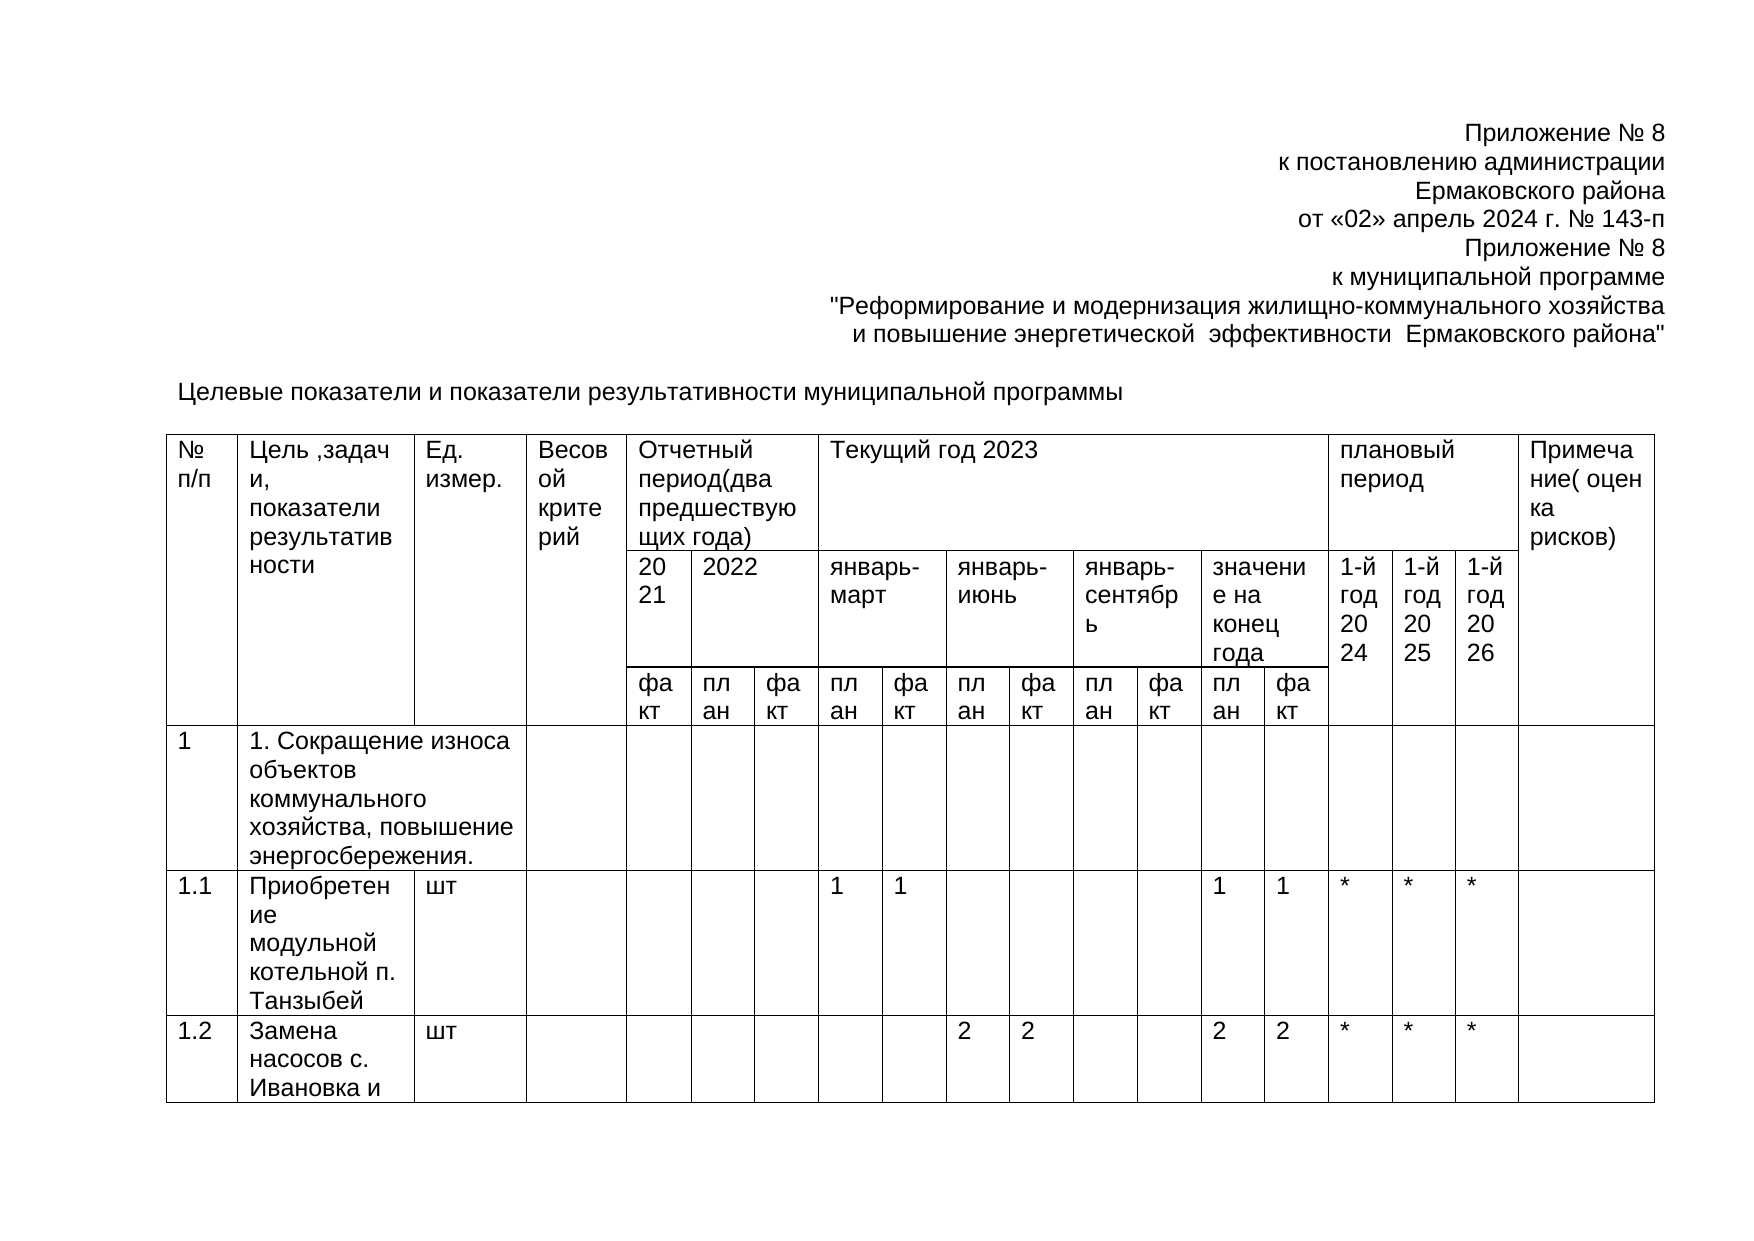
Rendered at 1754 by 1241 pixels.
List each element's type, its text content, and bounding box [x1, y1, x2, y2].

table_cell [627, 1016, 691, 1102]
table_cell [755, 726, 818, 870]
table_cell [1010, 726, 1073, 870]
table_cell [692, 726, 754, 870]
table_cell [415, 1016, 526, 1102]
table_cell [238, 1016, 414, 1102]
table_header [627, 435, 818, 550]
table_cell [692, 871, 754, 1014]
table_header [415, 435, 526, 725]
text от «02» апрель 2024 г. № 143-п [177, 204, 1665, 233]
text и повышение энергетической эффективности Ермаковского района" [177, 319, 1665, 348]
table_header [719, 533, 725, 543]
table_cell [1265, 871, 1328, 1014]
text к постановлению администрации [177, 147, 1665, 176]
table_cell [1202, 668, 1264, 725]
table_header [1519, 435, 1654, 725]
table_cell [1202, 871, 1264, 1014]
text Ермаковского района [177, 176, 1665, 204]
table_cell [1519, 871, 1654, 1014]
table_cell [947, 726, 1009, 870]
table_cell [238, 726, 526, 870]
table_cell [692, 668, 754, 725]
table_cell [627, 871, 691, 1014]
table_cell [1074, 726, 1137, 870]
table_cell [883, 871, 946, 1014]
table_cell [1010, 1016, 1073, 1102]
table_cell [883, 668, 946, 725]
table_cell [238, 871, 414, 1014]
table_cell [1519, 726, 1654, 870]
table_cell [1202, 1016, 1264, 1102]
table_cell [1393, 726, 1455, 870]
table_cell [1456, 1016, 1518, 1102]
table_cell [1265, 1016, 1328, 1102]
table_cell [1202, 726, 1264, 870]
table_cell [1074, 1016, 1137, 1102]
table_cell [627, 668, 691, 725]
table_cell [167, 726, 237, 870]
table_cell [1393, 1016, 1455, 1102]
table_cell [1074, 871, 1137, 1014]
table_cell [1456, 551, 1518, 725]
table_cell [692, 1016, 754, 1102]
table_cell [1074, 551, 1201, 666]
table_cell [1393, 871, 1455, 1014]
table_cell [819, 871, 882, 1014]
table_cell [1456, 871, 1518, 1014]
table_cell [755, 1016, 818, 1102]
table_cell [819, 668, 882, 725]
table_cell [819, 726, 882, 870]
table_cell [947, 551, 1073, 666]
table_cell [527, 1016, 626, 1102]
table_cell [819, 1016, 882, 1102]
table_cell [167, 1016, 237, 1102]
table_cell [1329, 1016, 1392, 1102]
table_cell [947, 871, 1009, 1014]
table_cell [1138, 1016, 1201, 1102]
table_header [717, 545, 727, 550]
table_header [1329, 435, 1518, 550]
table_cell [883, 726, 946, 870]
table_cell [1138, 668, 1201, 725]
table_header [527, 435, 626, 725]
text Целевые показатели и показатели результативности муниципальной программы [177, 377, 1665, 406]
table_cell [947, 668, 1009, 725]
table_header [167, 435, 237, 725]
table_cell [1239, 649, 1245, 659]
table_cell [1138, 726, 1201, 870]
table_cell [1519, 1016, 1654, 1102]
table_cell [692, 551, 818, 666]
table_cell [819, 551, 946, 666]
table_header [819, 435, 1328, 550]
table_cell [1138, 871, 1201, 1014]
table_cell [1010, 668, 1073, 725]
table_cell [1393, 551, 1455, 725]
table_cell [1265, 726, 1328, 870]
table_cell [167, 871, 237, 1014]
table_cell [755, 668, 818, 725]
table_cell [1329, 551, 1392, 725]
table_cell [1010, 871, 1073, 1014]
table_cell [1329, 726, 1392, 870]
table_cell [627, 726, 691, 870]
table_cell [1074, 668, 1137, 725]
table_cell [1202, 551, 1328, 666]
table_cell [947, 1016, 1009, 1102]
text Приложение № 8 [177, 233, 1665, 262]
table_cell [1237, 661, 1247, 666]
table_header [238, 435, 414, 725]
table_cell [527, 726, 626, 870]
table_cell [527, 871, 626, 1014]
text "Реформирование и модернизация жилищно-коммунального хозяйства [177, 291, 1665, 319]
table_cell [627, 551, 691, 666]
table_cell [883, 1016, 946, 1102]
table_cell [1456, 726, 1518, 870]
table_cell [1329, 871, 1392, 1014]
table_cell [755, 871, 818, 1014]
text к муниципальной программе [177, 262, 1665, 291]
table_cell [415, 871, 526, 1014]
text Приложение № 8 [177, 118, 1665, 147]
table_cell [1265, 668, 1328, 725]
